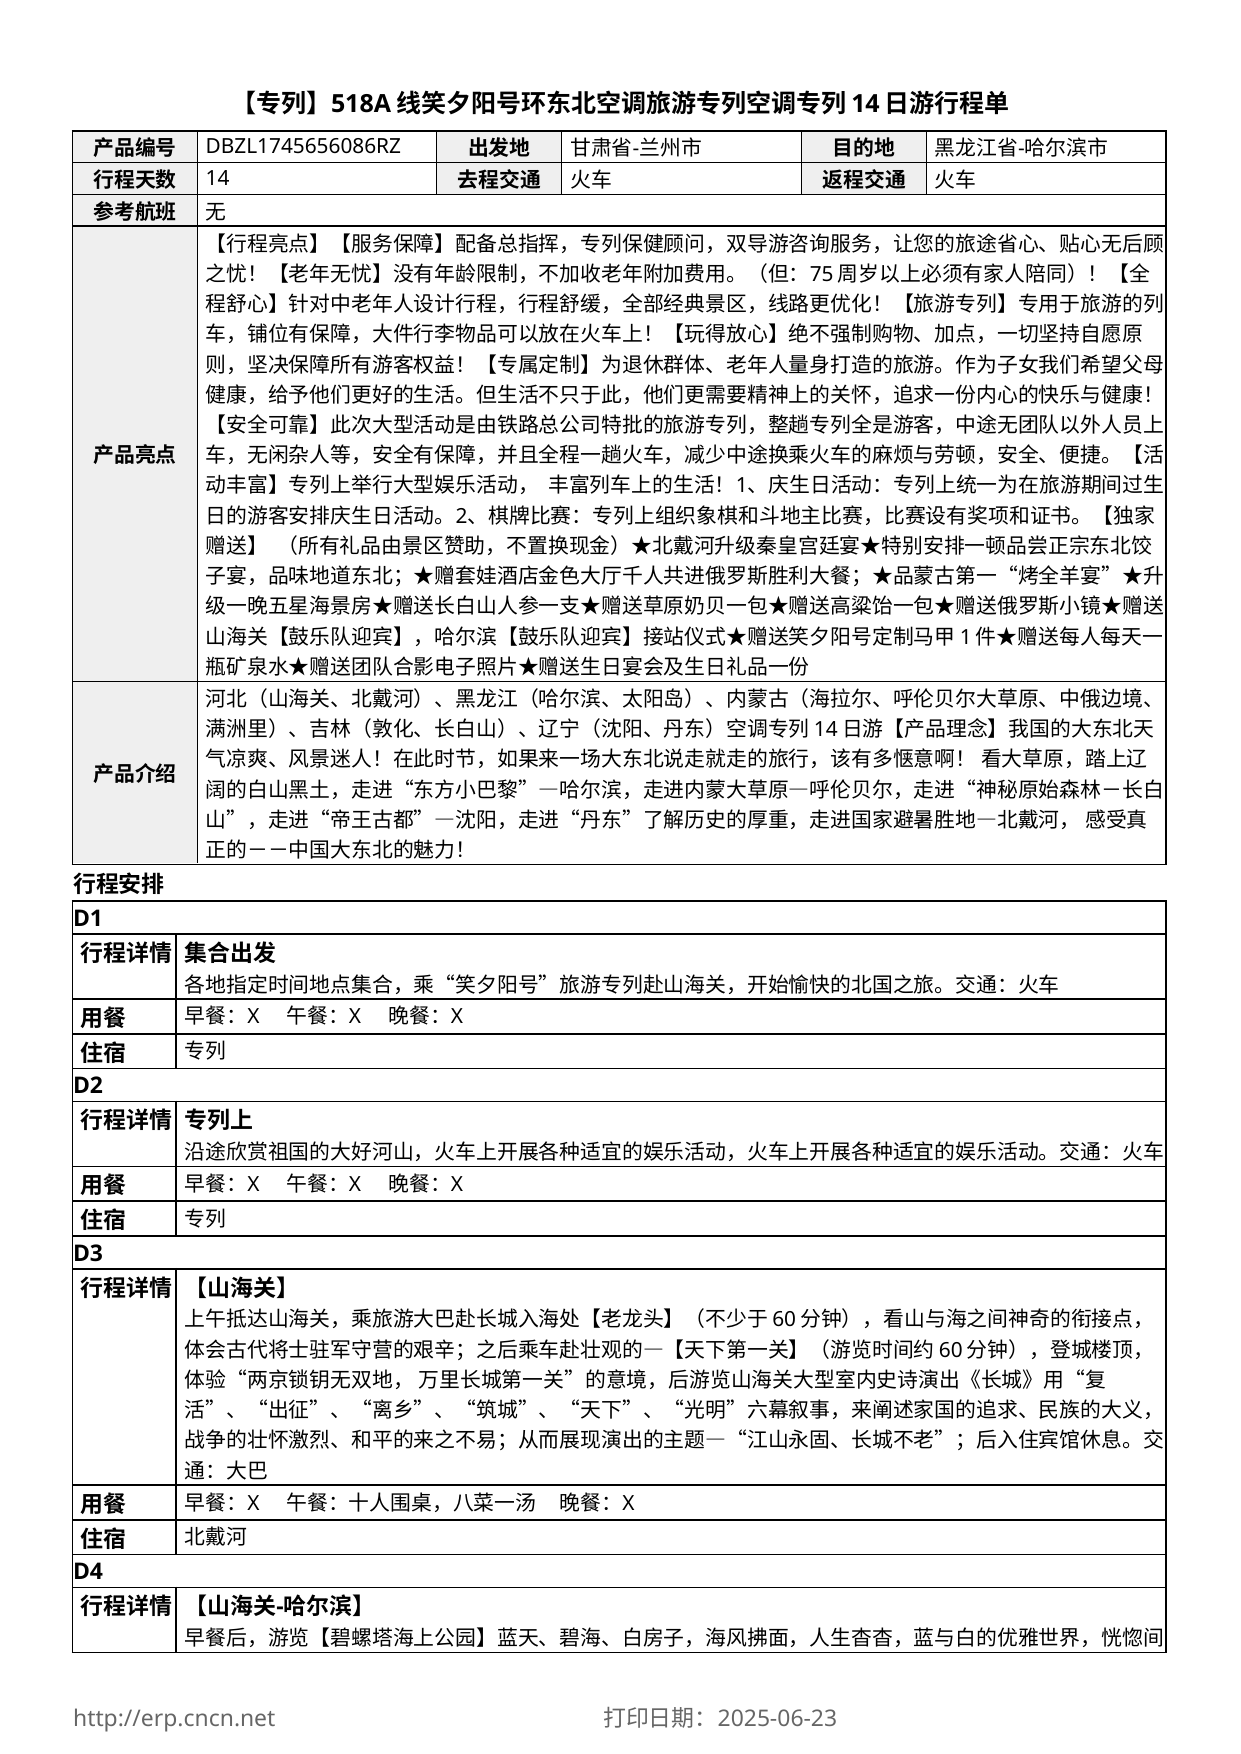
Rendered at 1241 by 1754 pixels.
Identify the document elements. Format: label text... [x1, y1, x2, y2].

table_cell 专列 [177, 1035, 1165, 1068]
table_cell 早餐：X 午餐：X 晚餐：X [177, 1000, 1165, 1033]
table_cell 河北（山海关、北戴河）、黑龙江（哈尔滨、太阳岛）、内蒙古（海拉尔、呼伦贝尔大草原、中俄边境、满洲里）、吉林（敦化、长白山）、辽宁（沈阳、丹东）空调专列14日游 [198, 682, 1165, 863]
table_header 目的地 [802, 132, 926, 162]
table_cell 火车 [562, 163, 801, 194]
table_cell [177, 1588, 1165, 1652]
table_cell 用餐 [73, 1486, 175, 1519]
table_cell 参考航班 [73, 195, 197, 225]
table_cell 早餐：X 午餐：十人围桌，八菜一汤 晚餐：X [177, 1486, 1165, 1519]
table_cell 14 [198, 163, 436, 194]
table_header 产品编号 [73, 132, 197, 162]
text 行程安排 [73, 866, 1167, 899]
table_cell 用餐 [73, 1000, 175, 1033]
table_cell 产品亮点 [73, 227, 197, 681]
table_cell D4 [73, 1555, 1165, 1587]
table_header D1 [73, 902, 1165, 933]
table_cell 行程天数 [73, 163, 197, 194]
table_cell 住宿 [73, 1035, 175, 1068]
table_cell 行程详情 [73, 1270, 175, 1484]
table_header 出发地 [437, 132, 561, 162]
table_cell 集合出发 各地指定时间地点集合，乘“笑夕阳号”旅游专列赴山海关，开始愉快的北国之旅。 [177, 935, 1165, 998]
table_cell 行程详情 [73, 1102, 175, 1166]
table_cell D3 [73, 1237, 1165, 1268]
table_cell 用餐 [73, 1167, 175, 1200]
table_cell 【行程亮点】 [198, 227, 1165, 681]
table_cell 专列 [177, 1202, 1165, 1235]
table_cell 北戴河 [177, 1521, 1165, 1554]
table_cell 无 [198, 195, 1165, 225]
table_cell 早餐：X 午餐：X 晚餐：X [177, 1167, 1165, 1200]
table_cell 行程详情 [73, 935, 175, 998]
table_header DBZL1745656086RZ [198, 132, 436, 162]
table_cell 产品介绍 [73, 682, 197, 863]
table_cell 去程交通 [437, 163, 561, 194]
table_cell D2 [73, 1069, 1165, 1101]
table_cell 专列上 沿途欣赏祖国的大好河山，火车上开展各种适宜的娱乐活动，火车上开展各种适宜的娱乐活动。 [177, 1102, 1165, 1166]
table_cell 火车 [927, 163, 1165, 194]
table_header 黑龙江省-哈尔滨市 [927, 132, 1165, 162]
table_header 甘肃省-兰州市 [562, 132, 801, 162]
table_cell 住宿 [73, 1202, 175, 1235]
table_cell 返程交通 [802, 163, 926, 194]
table_cell 住宿 [73, 1521, 175, 1554]
table_cell 【山海关】 上午抵达山海关，乘旅游大巴赴长城入海处【老龙头】（不少于60分钟），看山与海之间神奇的衔接点，体会古代将士驻军守营的艰辛；之后乘车赴壮观的—【天下第一关】（游览时间约60分钟），登城楼顶，体验“两京锁钥无双地， 万里长城第一关”的意境，后游览山海关大型室内史诗演出《长城》用“复活”、“出征”、“离乡”、“筑城”、“天下”、“光明”六幕叙事，来阐述家国的追求、民族的大义，战争的壮怀激烈、和平的来之不易；从而展现演出的主题—“江山永固、长城不老”；后入住宾馆休息。 [177, 1270, 1165, 1484]
text 【专列】518A线笑夕阳号环东北空调旅游专列空调专列14日游行程单 [73, 83, 1167, 119]
table_cell 行程详情 [73, 1588, 175, 1652]
